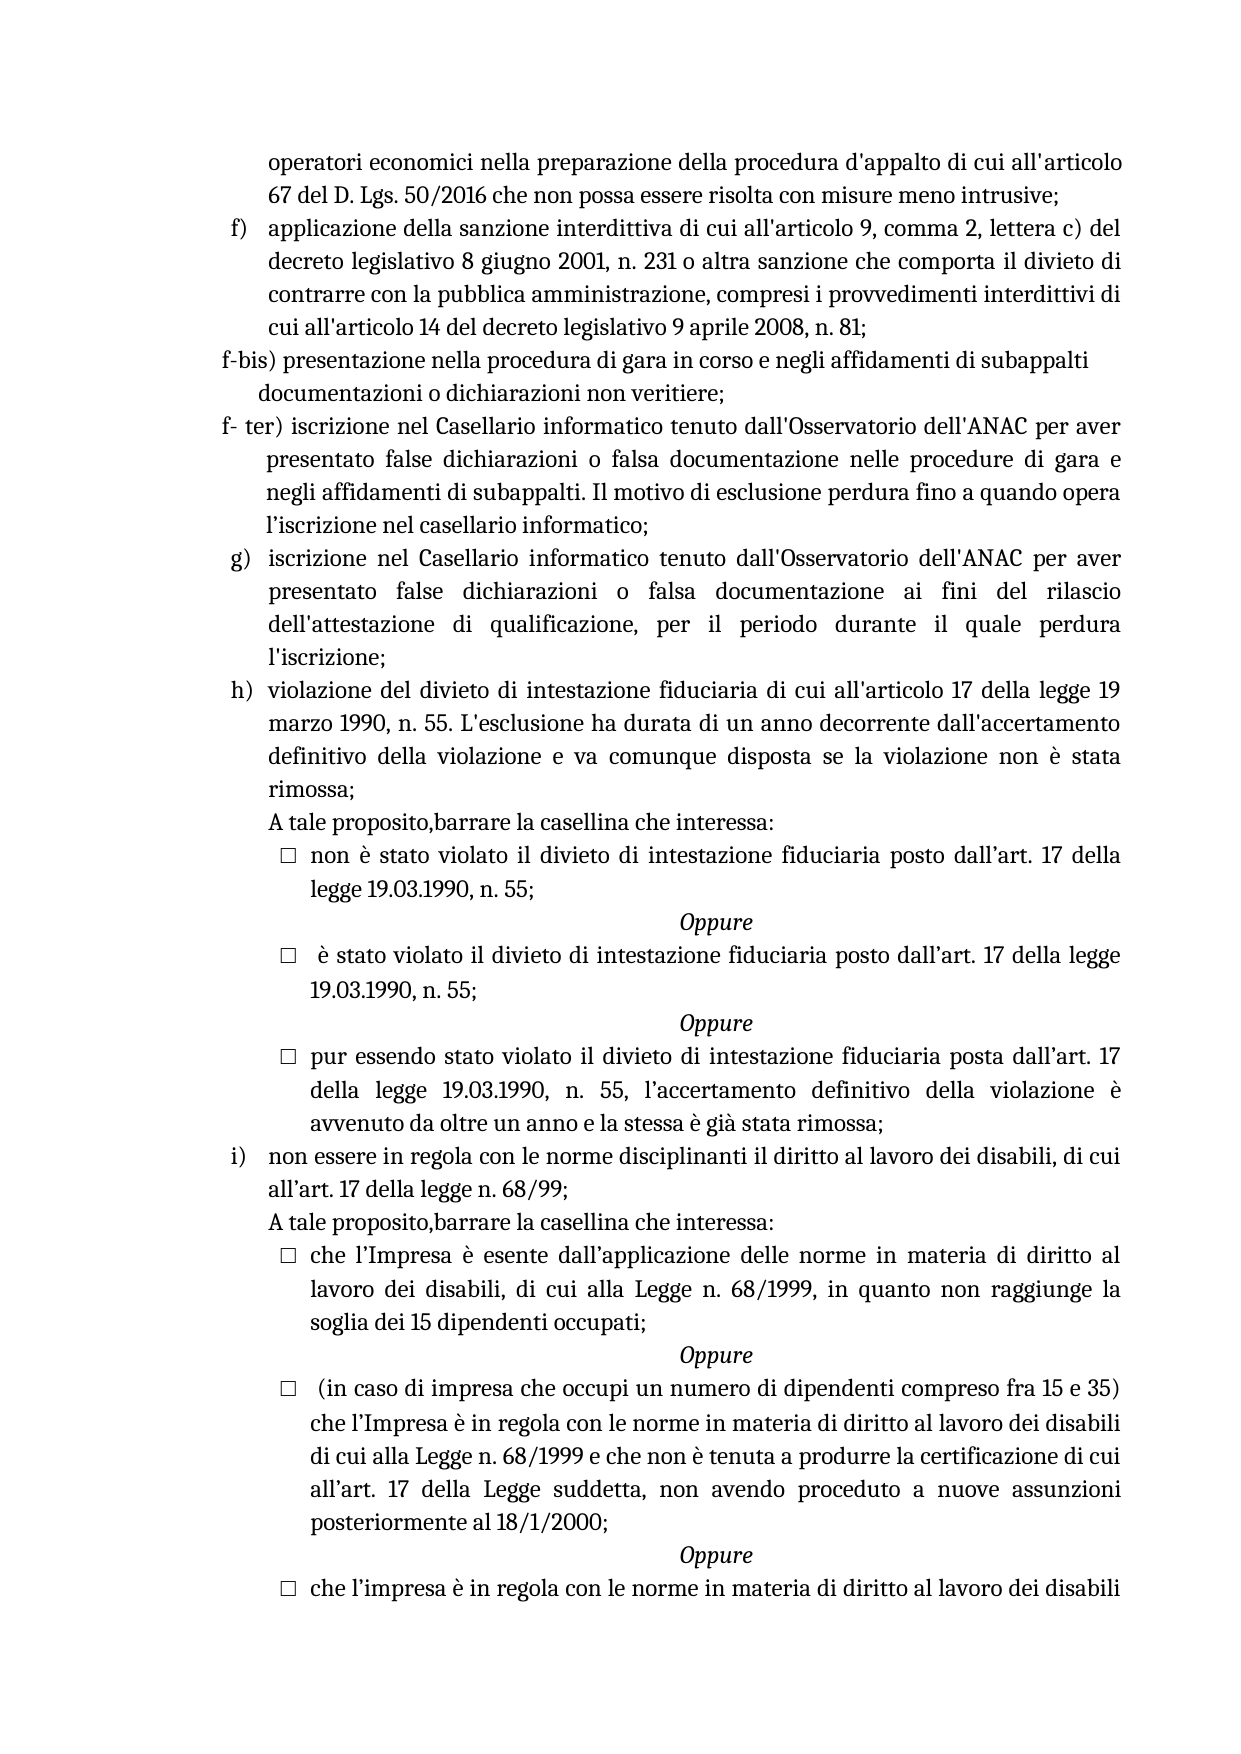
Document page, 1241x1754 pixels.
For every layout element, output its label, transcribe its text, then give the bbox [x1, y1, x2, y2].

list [231, 148, 1122, 209]
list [281, 1574, 1122, 1604]
list che l’Impresa è esente dall’applicazione delle norme in materia di diritto al lavoro dei disabili, di cui alla Legge n. 68/1999, in quanto non raggiunge la soglia dei 15 dipendenti occupati; [281, 1241, 1122, 1337]
list Oppure [310, 908, 1122, 937]
list Oppure [310, 1541, 1122, 1569]
list pur essendo stato violato il divieto di intestazione fiduciaria posta dall’art. 17 della legge 19.03.1990, n. 55, l’accertamento definitivo della violazione è avvenuto da oltre un anno e la stessa è già stata rimossa; [281, 1042, 1122, 1138]
list (in caso di impresa che occupi un numero di dipendenti compreso fra 15 e 35) che l’Impresa è in regola con le norme in materia di diritto al lavoro dei disabili di cui alla Legge n. 68/1999 e che non è tenuta a produrre la certificazione di cui all’art. 17 della Legge suddetta, non avendo proceduto a nuove assunzioni posteriormente al 18/1/2000; [281, 1374, 1122, 1536]
list violazione del divieto di intestazione fiduciaria di cui all'articolo 17 della legge 19 marzo 1990, n. 55. L'esclusione ha durata di un anno decorrente dall'accertamento definitivo della violazione e va comunque disposta se la violazione non è stata rimossa; [231, 676, 1122, 804]
text documentazioni o dichiarazioni non veritiere; [231, 379, 1122, 407]
text f-bis) presentazione nella procedura di gara in corso e negli affidamenti di subappalti [222, 346, 1122, 374]
list A tale proposito,barrare la casellina che interessa: [268, 808, 1122, 837]
list non è stato violato il divieto di intestazione fiduciaria posto dall’art. 17 della legge 19.03.1990, n. 55; [281, 841, 1122, 904]
list f- ter) iscrizione nel Casellario informatico tenuto dall'Osservatorio dell'ANAC per aver presentato false dichiarazioni o falsa documentazione nelle procedure di gara e negli affidamenti di subappalti. Il motivo di esclusione perdura fino a quando opera l’iscrizione nel casellario informatico; [222, 412, 1122, 539]
list Oppure [310, 1341, 1122, 1370]
list non essere in regola con le norme disciplinanti il diritto al lavoro dei disabili, di cui all’art. 17 della legge n. 68/99; [231, 1142, 1122, 1204]
list A tale proposito,barrare la casellina che interessa: [268, 1208, 1122, 1237]
list applicazione della sanzione interdittiva di cui all'articolo 9, comma 2, lettera c) del decreto legislativo 8 giugno 2001, n. 231 o altra sanzione che comporta il divieto di contrarre con la pubblica amministrazione, compresi i provvedimenti interdittivi di cui all'articolo 14 del decreto legislativo 9 aprile 2008, n. 81; [231, 214, 1122, 341]
list Oppure [310, 1009, 1122, 1037]
list è stato violato il divieto di intestazione fiduciaria posto dall’art. 17 della legge 19.03.1990, n. 55; [281, 941, 1122, 1004]
list iscrizione nel Casellario informatico tenuto dall'Osservatorio dell'ANAC per aver presentato false dichiarazioni o falsa documentazione ai fini del rilascio dell'attestazione di qualificazione, per il periodo durante il quale perdura l'iscrizione; [231, 544, 1122, 672]
